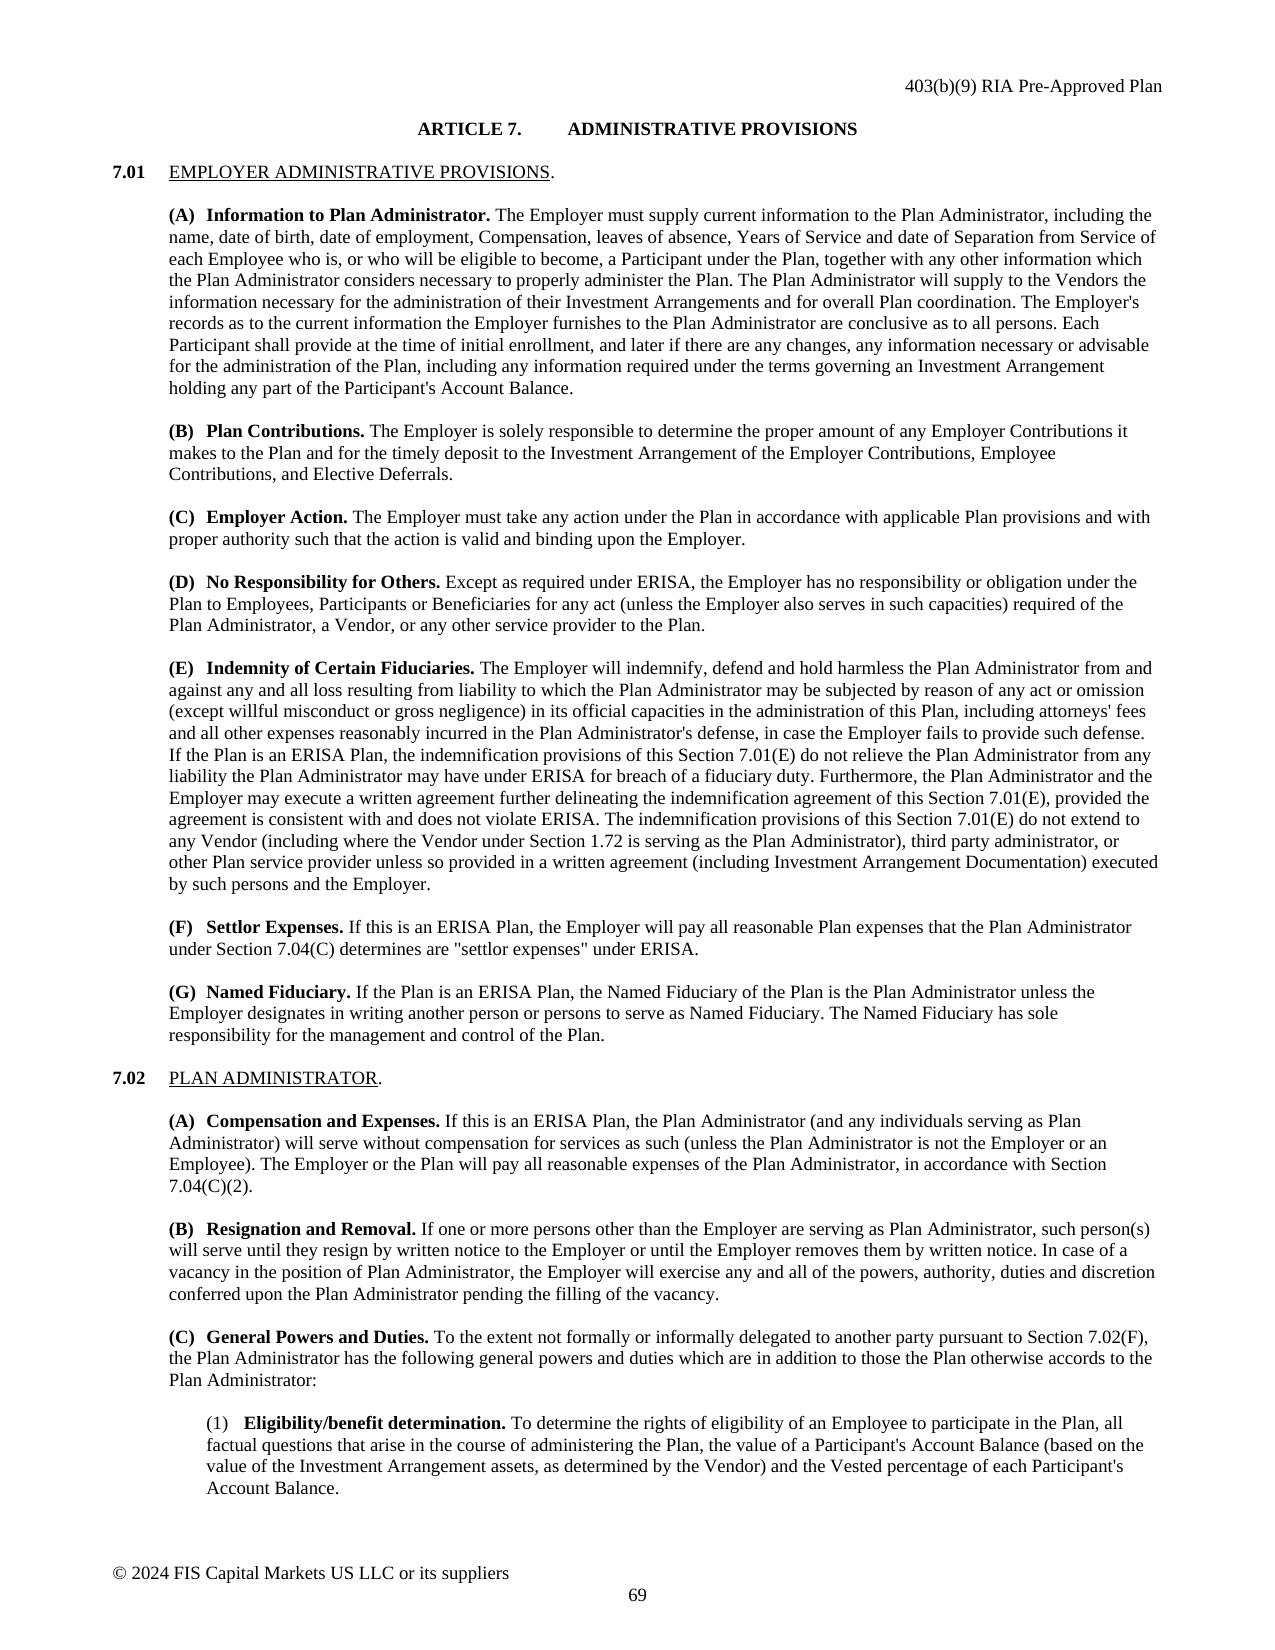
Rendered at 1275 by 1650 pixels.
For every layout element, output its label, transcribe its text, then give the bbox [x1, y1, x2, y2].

text (F) Settlor Expenses. If this is an ERISA Plan, the Employer will pay all reasonable Plan expenses that the Plan Administrator under Section 7.04(C) determines are "settlor expenses" under ERISA. [169, 916, 1162, 959]
text 7.02 PLAN ADMINISTRATOR. [112, 1067, 1162, 1088]
text (G) Named Fiduciary. If the Plan is an ERISA Plan, the Named Fiduciary of the Plan is the Plan Administrator unless the Employer designates in writing another person or persons to serve as Named Fiduciary. The Named Fiduciary has sole responsibility for the management and control of the Plan. [169, 981, 1162, 1045]
text (D) No Responsibility for Others. Except as required under ERISA, the Employer has no responsibility or obligation under the Plan to Employees, Participants or Beneficiaries for any act (unless the Employer also serves in such capacities) required of the Plan Administrator, a Vendor, or any other service provider to the Plan. [169, 571, 1162, 636]
text (E) Indemnity of Certain Fiduciaries. The Employer will indemnify, defend and hold harmless the Plan Administrator from and against any and all loss resulting from liability to which the Plan Administrator may be subjected by reason of any act or omission (except willful misconduct or gross negligence) in its official capacities in the administration of this Plan, including attorneys' fees and all other expenses reasonably incurred in the Plan Administrator's defense, in case the Employer fails to provide such defense. If the Plan is an ERISA Plan, the indemnification provisions of this Section 7.01(E) do not relieve the Plan Administrator from any liability the Plan Administrator may have under ERISA for breach of a fiduciary duty. Furthermore, the Plan Administrator and the Employer may execute a written agreement further delineating the indemnification agreement of this Section 7.01(E), provided the agreement is consistent with and does not violate ERISA. The indemnification provisions of this Section 7.01(E) do not extend to any Vendor (including where the Vendor under Section 1.72 is serving as the Plan Administrator), third party administrator, or other Plan service provider unless so provided in a written agreement (including Investment Arrangement Documentation) executed by such persons and the Employer. [169, 657, 1162, 894]
text (A) Information to Plan Administrator. The Employer must supply current information to the Plan Administrator, including the name, date of birth, date of employment, Compensation, leaves of absence, Years of Service and date of Separation from Service of each Employee who is, or who will be eligible to become, a Participant under the Plan, together with any other information which the Plan Administrator considers necessary to properly administer the Plan. The Plan Administrator will supply to the Vendors the information necessary for the administration of their Investment Arrangements and for overall Plan coordination. The Employer's records as to the current information the Employer furnishes to the Plan Administrator are conclusive as to all persons. Each Participant shall provide at the time of initial enrollment, and later if there are any changes, any information necessary or advisable for the administration of the Plan, including any information required under the terms governing an Investment Arrangement holding any part of the Participant's Account Balance. [169, 204, 1162, 398]
text 7.01 EMPLOYER ADMINISTRATIVE PROVISIONS. [112, 161, 1162, 183]
text (1) Eligibility/benefit determination. To determine the rights of eligibility of an Employee to participate in the Plan, all factual questions that arise in the course of administering the Plan, the value of a Participant's Account Balance (based on the value of the Investment Arrangement assets, as determined by the Vendor) and the Vested percentage of each Participant's Account Balance. [206, 1412, 1162, 1498]
text ARTICLE 7. ADMINISTRATIVE PROVISIONS [112, 118, 1162, 140]
text (A) Compensation and Expenses. If this is an ERISA Plan, the Plan Administrator (and any individuals serving as Plan Administrator) will serve without compensation for services as such (unless the Plan Administrator is not the Employer or an Employee). The Employer or the Plan will pay all reasonable expenses of the Plan Administrator, in accordance with Section 7.04(C)(2). [169, 1110, 1162, 1196]
text (C) General Powers and Duties. To the extent not formally or informally delegated to another party pursuant to Section 7.02(F), the Plan Administrator has the following general powers and duties which are in addition to those the Plan otherwise accords to the Plan Administrator: [169, 1326, 1162, 1390]
text (B) Plan Contributions. The Employer is solely responsible to determine the proper amount of any Employer Contributions it makes to the Plan and for the timely deposit to the Investment Arrangement of the Employer Contributions, Employee Contributions, and Elective Deferrals. [169, 420, 1162, 485]
text (C) Employer Action. The Employer must take any action under the Plan in accordance with applicable Plan provisions and with proper authority such that the action is valid and binding upon the Employer. [169, 506, 1162, 549]
text (B) Resignation and Removal. If one or more persons other than the Employer are serving as Plan Administrator, such person(s) will serve until they resign by written notice to the Employer or until the Employer removes them by written notice. In case of a vacancy in the position of Plan Administrator, the Employer will exercise any and all of the powers, authority, duties and discretion conferred upon the Plan Administrator pending the filling of the vacancy. [169, 1218, 1162, 1304]
